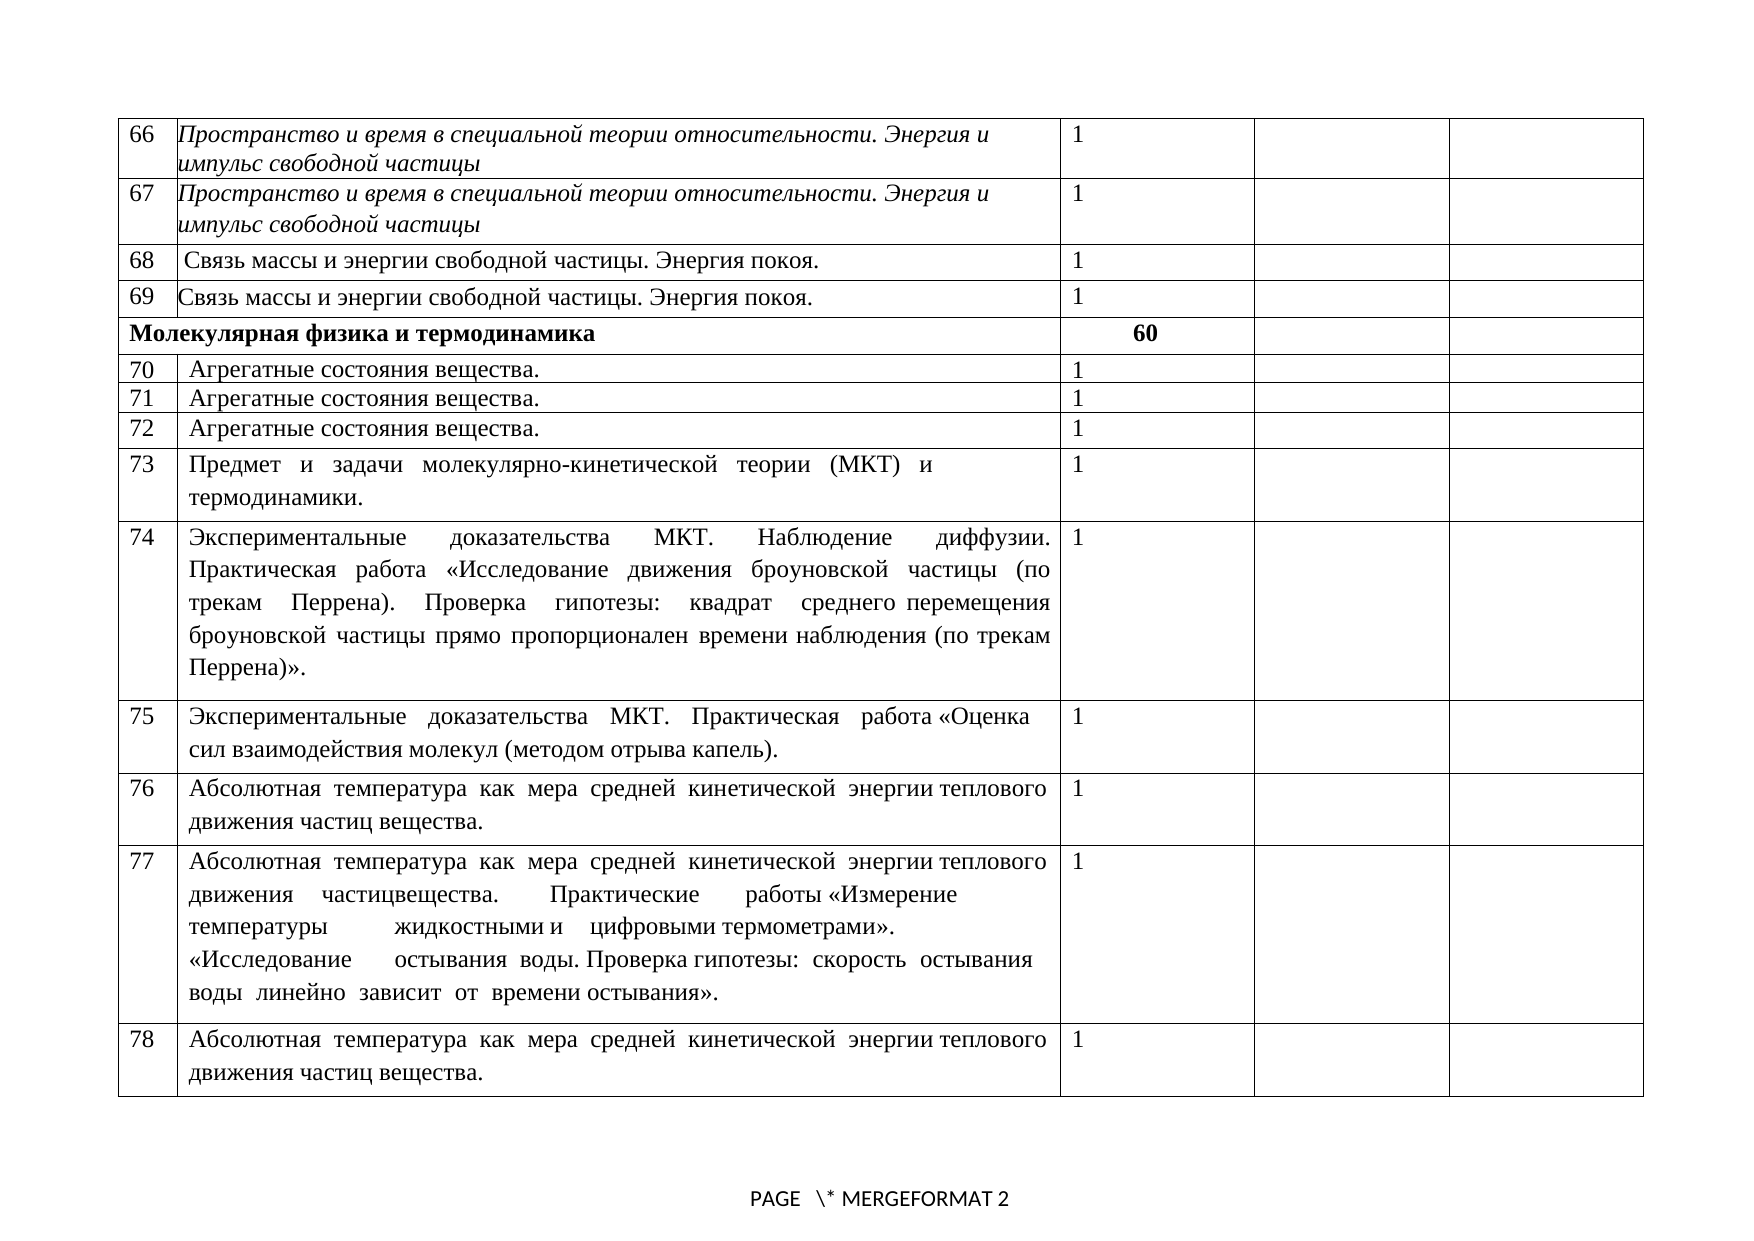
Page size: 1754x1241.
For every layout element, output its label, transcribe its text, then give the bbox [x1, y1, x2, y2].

table_cell Агрегатные состояния вещества. [178, 413, 1060, 448]
table_cell 75 [119, 701, 177, 772]
table_cell 73 [119, 449, 177, 521]
table_cell 1 [1061, 701, 1254, 772]
table_cell Связь массы и энергии свободной частицы. Энергия покоя. [178, 245, 1060, 280]
table_cell 1 [1061, 383, 1254, 412]
table_cell [1450, 383, 1643, 412]
table_cell [1450, 449, 1643, 521]
table_cell [1450, 774, 1643, 845]
table_cell [1255, 846, 1449, 1023]
table_cell 71 [119, 383, 177, 412]
table_cell 78 [119, 1024, 177, 1096]
table_cell 70 [119, 355, 177, 382]
table_cell [1450, 355, 1643, 382]
table_cell 1 [1061, 522, 1254, 700]
table_cell [1450, 179, 1643, 244]
table_cell Предмет и задачи молекулярно-кинетической теории (МКТ) и термодинамики. [178, 449, 1060, 521]
table_cell 1 [1061, 179, 1254, 244]
table_cell Экспериментальные доказательства МКТ. Наблюдение диффузии. Практическая работа «Исследование движения броуновской частицы (по трекам Перрена). Проверка гипотезы: квадрат среднего перемещения броуновской частицы прямо пропорционален времени наблюдения (по трекам Перрена)». [178, 522, 1060, 700]
table_cell Молекулярная физика и термодинамика [119, 318, 1060, 353]
table_cell [1255, 119, 1449, 177]
table_cell 60 [1061, 318, 1254, 353]
table_cell [1450, 701, 1643, 772]
table_cell Агрегатные состояния вещества. [178, 355, 1060, 382]
table_cell Пространство и время в специальной теории относительности. Энергия и импульс свободной частицы [178, 179, 1060, 244]
table_cell 74 [119, 522, 177, 700]
table_cell 1 [1061, 774, 1254, 845]
table_cell 67 [119, 179, 177, 244]
table_cell [1255, 774, 1449, 845]
table_cell [1255, 1024, 1449, 1096]
table_cell [1255, 383, 1449, 412]
table_cell [1255, 281, 1449, 317]
table_cell [1255, 355, 1449, 382]
table_cell 1 [1061, 355, 1254, 382]
table_cell Связь массы и энергии свободной частицы. Энергия покоя. [178, 281, 1060, 317]
table_cell 72 [119, 413, 177, 448]
table_cell 1 [1061, 846, 1254, 1023]
table_cell [1450, 522, 1643, 700]
table_cell [1450, 119, 1643, 177]
table_cell Абсолютная температура как мера средней кинетической энергии теплового движения частиц вещества. [178, 1024, 1060, 1096]
table_cell 77 [119, 846, 177, 1023]
table_cell 1 [1061, 119, 1254, 177]
table_cell 66 [119, 119, 177, 177]
table_cell [1255, 522, 1449, 700]
table_cell [1450, 413, 1643, 448]
table_cell [1255, 245, 1449, 280]
table_cell [1450, 846, 1643, 1023]
table_cell [1255, 701, 1449, 772]
table_cell [1450, 245, 1643, 280]
table_cell Абсолютная температура как мера средней кинетической энергии теплового движения частиц вещества. Практические работы «Измерение температуры жидкостными и цифровыми термометрами». «Исследование остывания воды. Проверка гипотезы: скорость остывания воды линейно зависит от времени остывания». [178, 846, 1060, 1023]
table_cell 1 [1061, 1024, 1254, 1096]
table_cell Экспериментальные доказательства МКТ. Практическая работа «Оценка сил взаимодействия молекул (методом отрыва капель). [178, 701, 1060, 772]
table_cell [1450, 318, 1643, 353]
table_cell 1 [1061, 449, 1254, 521]
table_cell [1255, 413, 1449, 448]
table_cell [1255, 179, 1449, 244]
table_cell 76 [119, 774, 177, 845]
table_cell Пространство и время в специальной теории относительности. Энергия и импульс свободной частицы [178, 119, 1060, 177]
table_cell 1 [1061, 281, 1254, 317]
table_cell [1450, 281, 1643, 317]
table_cell 1 [1061, 245, 1254, 280]
table_cell Агрегатные состояния вещества. [178, 383, 1060, 412]
table_cell [1450, 1024, 1643, 1096]
table_cell [1255, 449, 1449, 521]
table_cell 1 [1061, 413, 1254, 448]
table_cell Абсолютная температура как мера средней кинетической энергии теплового движения частиц вещества. [178, 774, 1060, 845]
table_cell 69 [119, 281, 177, 317]
table_cell 68 [119, 245, 177, 280]
table_cell [1255, 318, 1449, 353]
